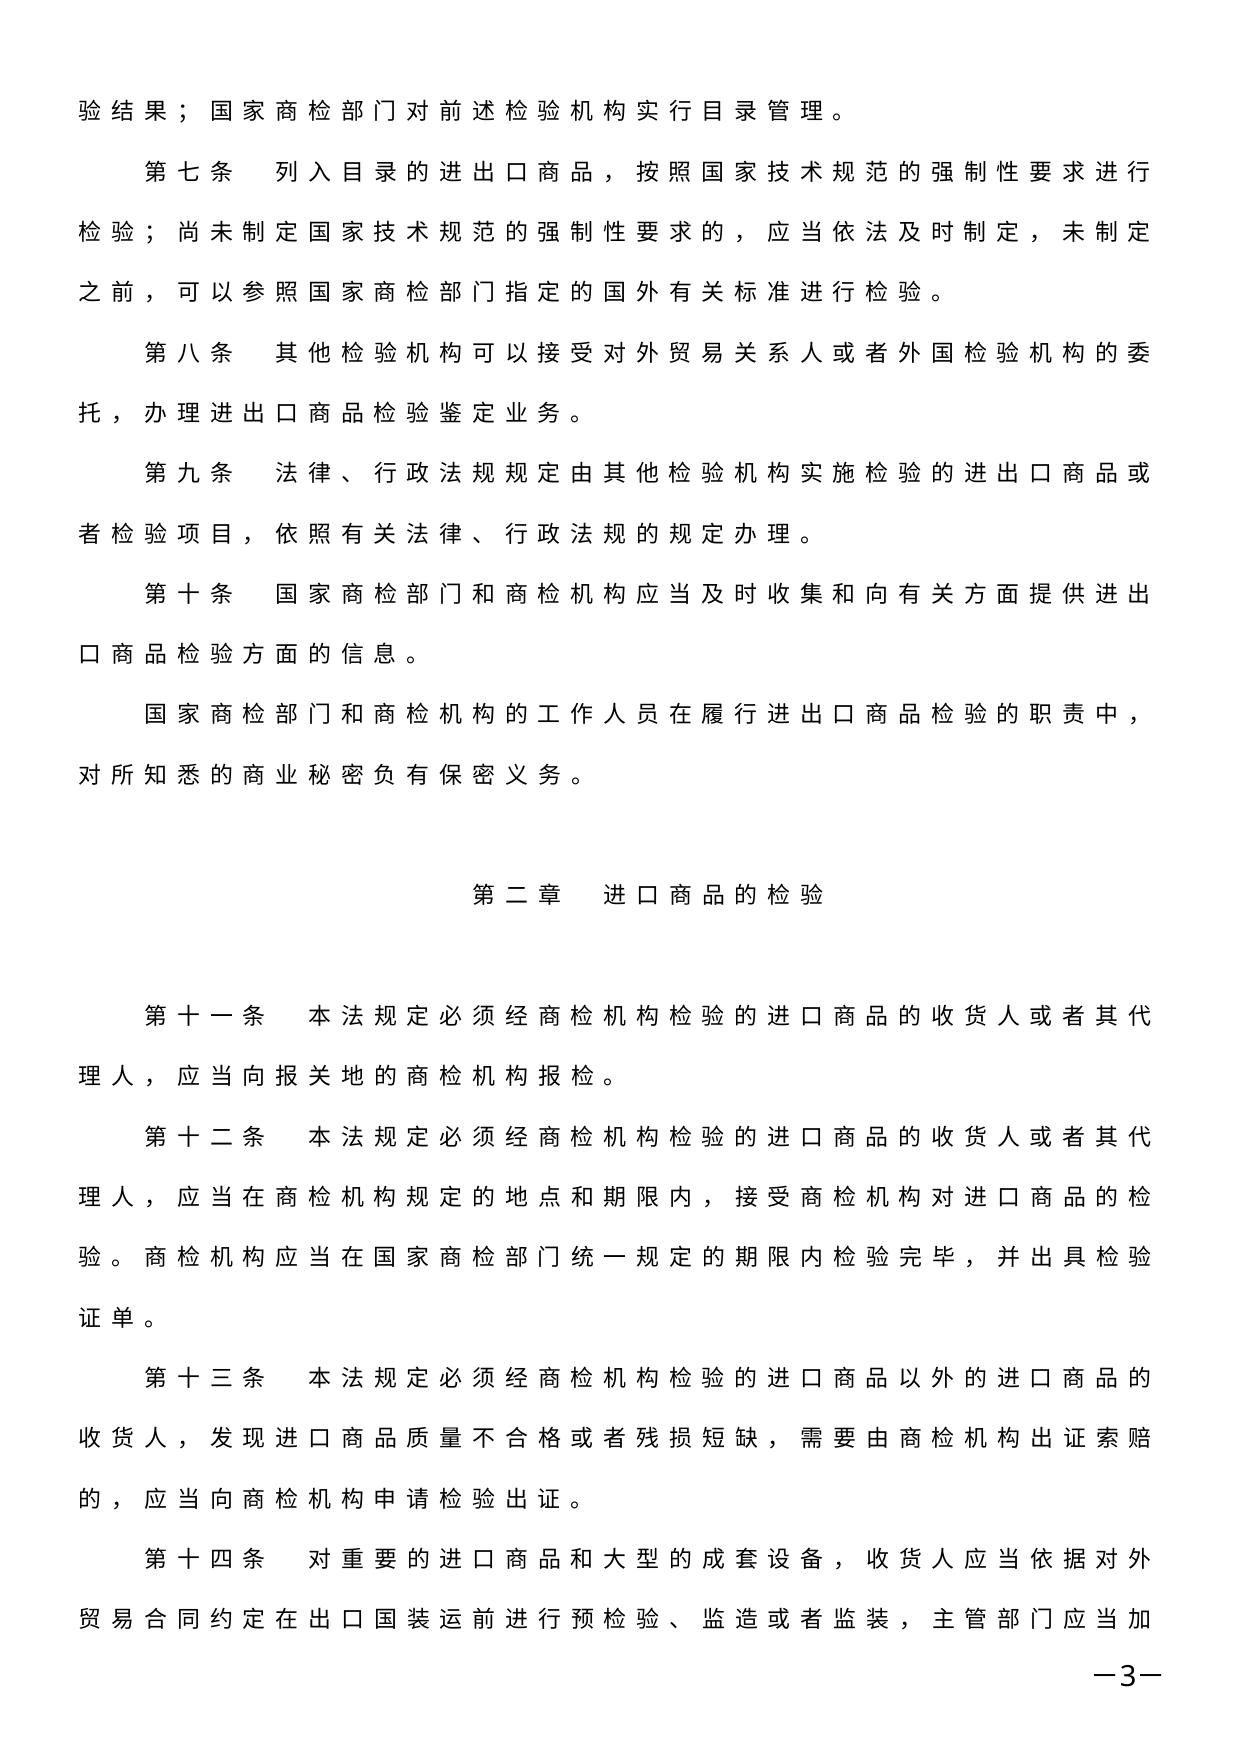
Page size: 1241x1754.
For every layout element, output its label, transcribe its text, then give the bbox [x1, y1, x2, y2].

text 第二章 进口商品的检验 [79, 864, 1161, 924]
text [79, 80, 1161, 140]
text 第八条 其他检验机构可以接受对外贸易关系人或者外国检验机构的委托，办理进出口商品检验鉴定业务。 [79, 321, 1161, 442]
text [79, 1527, 1161, 1648]
text 国家商检部门和商检机构的工作人员在履行进出口商品检验的职责中，对所知悉的商业秘密负有保密义务。 [79, 683, 1161, 803]
text 第十二条 本法规定必须经商检机构检验的进口商品的收货人或者其代理人，应当在商检机构规定的地点和期限内，接受商检机构对进口商品的检验。商检机构应当在国家商检部门统一规定的期限内检验完毕，并出具检验证单。 [79, 1105, 1161, 1346]
text 第十条 国家商检部门和商检机构应当及时收集和向有关方面提供进出口商品检验方面的信息。 [79, 562, 1161, 683]
text 第十三条 本法规定必须经商检机构检验的进口商品以外的进口商品的收货人，发现进口商品质量不合格或者残损短缺，需要由商检机构出证索赔的，应当向商检机构申请检验出证。 [79, 1346, 1161, 1527]
text 第十一条 本法规定必须经商检机构检验的进口商品的收货人或者其代理人，应当向报关地的商检机构报检。 [79, 984, 1161, 1105]
text 第七条 列入目录的进出口商品，按照国家技术规范的强制性要求进行检验；尚未制定国家技术规范的强制性要求的，应当依法及时制定，未制定之前，可以参照国家商检部门指定的国外有关标准进行检验。 [79, 140, 1161, 321]
text 第九条 法律、行政法规规定由其他检验机构实施检验的进出口商品或者检验项目，依照有关法律、行政法规的规定办理。 [79, 442, 1161, 562]
